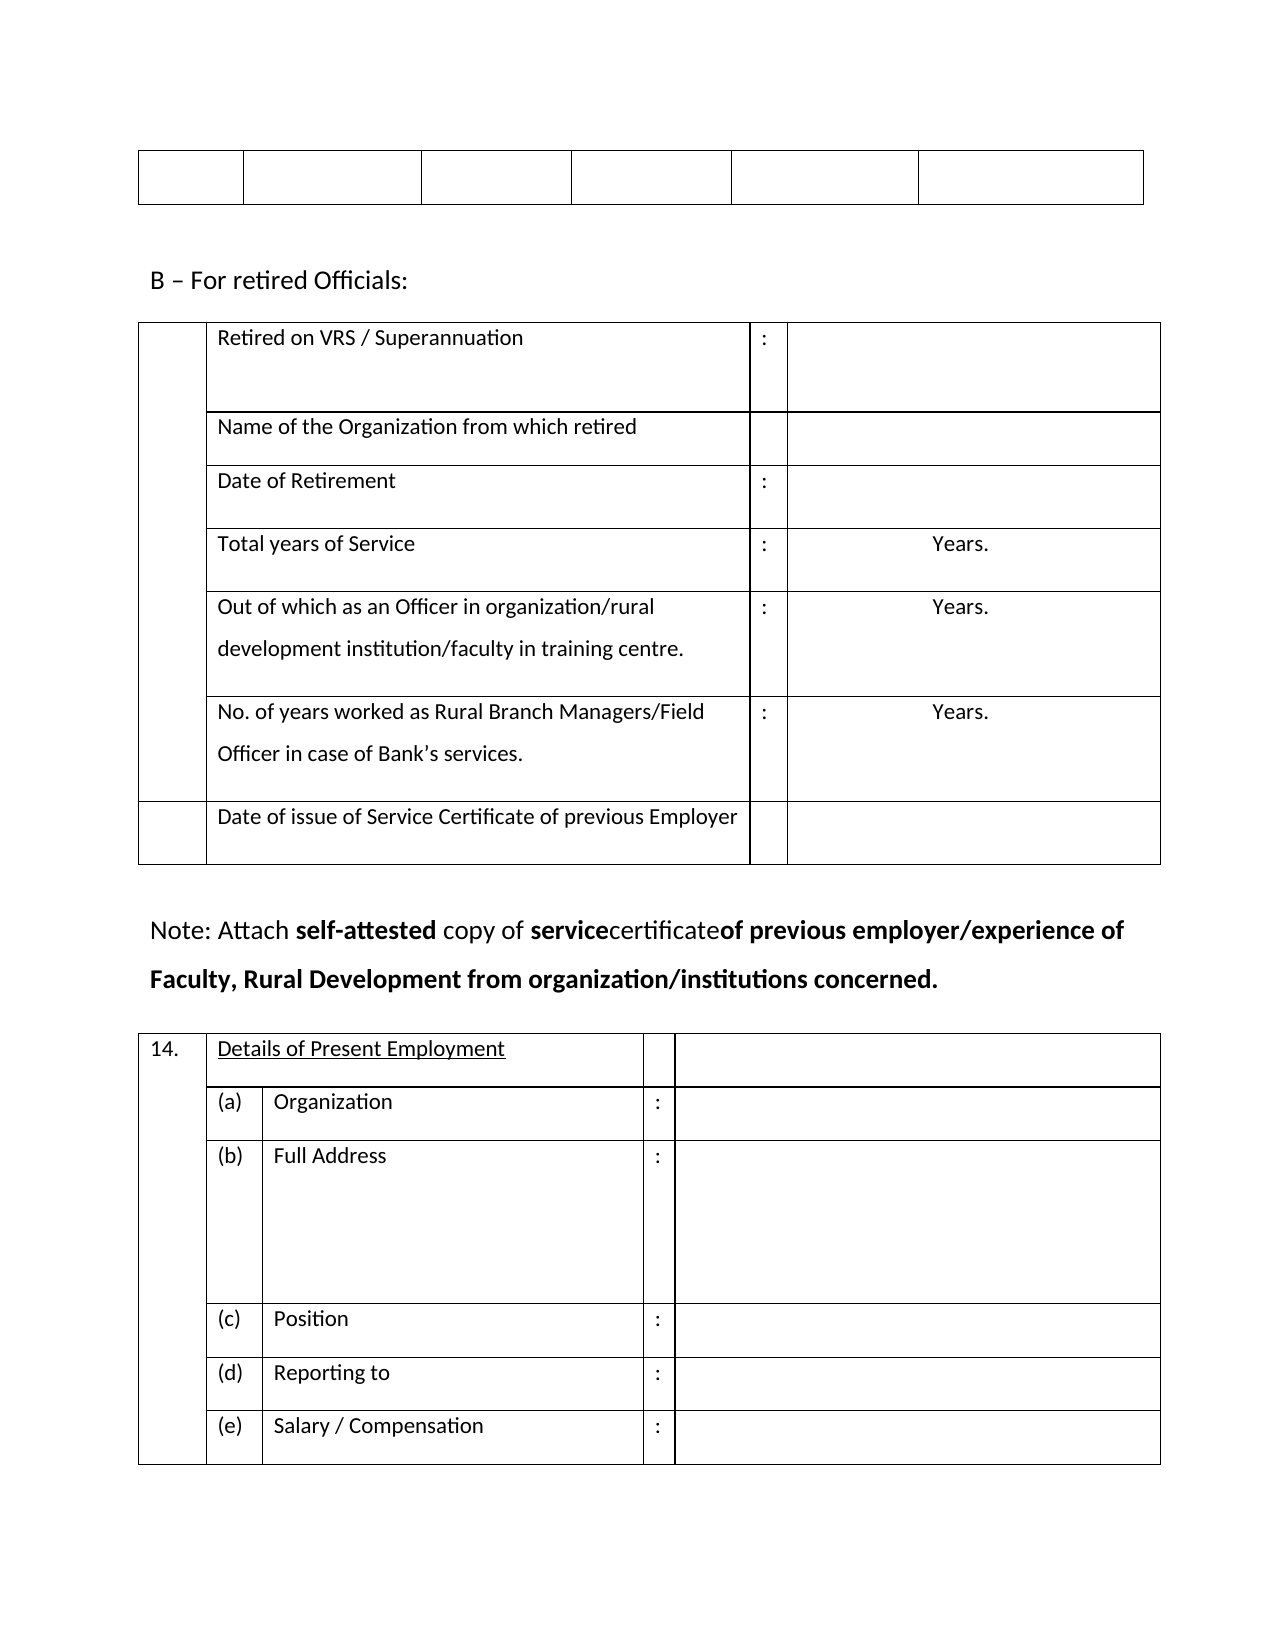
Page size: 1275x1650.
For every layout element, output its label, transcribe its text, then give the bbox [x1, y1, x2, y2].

table_cell [788, 802, 1160, 864]
table_cell No. of years worked as Rural Branch Managers/Field Officer in case of Bank’s services. [207, 697, 749, 801]
table_cell [788, 466, 1160, 528]
table_cell Reporting to [263, 1358, 643, 1410]
table_cell : [751, 529, 787, 591]
table_cell [422, 151, 571, 204]
table_cell : [644, 1411, 674, 1464]
table_cell [676, 1411, 1160, 1464]
table_cell (a) [207, 1088, 262, 1140]
table_cell Position [263, 1304, 643, 1357]
table_header Details of Present Employment [207, 1034, 643, 1086]
table_cell : [751, 592, 787, 696]
table_cell [139, 802, 206, 864]
table_header [676, 1034, 1160, 1086]
table_cell : [751, 466, 787, 528]
table_cell (d) [207, 1358, 262, 1410]
table_cell Organization [263, 1088, 643, 1140]
table_cell Date of Retirement [207, 466, 749, 528]
table_cell [751, 802, 787, 864]
table_cell Name of the Organization from which retired [207, 413, 749, 465]
table_cell Years. [788, 592, 1160, 696]
table_cell Years. [788, 529, 1160, 591]
table_cell Date of issue of Service Certificate of previous Employer [207, 802, 749, 864]
table_cell (e) [207, 1411, 262, 1464]
table_cell [572, 151, 731, 204]
table_cell Out of which as an Officer in organization/rural development institution/faculty in training centre. [207, 592, 749, 696]
table_cell : [644, 1141, 674, 1303]
table_cell [676, 1088, 1160, 1140]
table_cell [676, 1304, 1160, 1357]
table_cell : [644, 1358, 674, 1410]
table_cell (c) [207, 1304, 262, 1357]
table_cell [676, 1358, 1160, 1410]
table_cell : [644, 1304, 674, 1357]
table_cell : [751, 697, 787, 801]
table_cell [244, 151, 421, 204]
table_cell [263, 1411, 643, 1464]
table_cell [919, 151, 1143, 204]
table_cell [676, 1141, 1160, 1303]
text B – For retired Officials: [150, 263, 1125, 297]
table_cell Full Address [263, 1141, 643, 1303]
table_cell [732, 151, 918, 204]
table_header 14. [139, 1034, 206, 1464]
text Note: Attach self-attested copy of servicecertificateof previous employer/experience of Faculty, Rural Development from organization/institutions concerned. [150, 913, 1125, 995]
table_cell (b) [207, 1141, 262, 1303]
table_header : [751, 323, 787, 411]
table_cell : [644, 1088, 674, 1140]
table_header Retired on VRS / Superannuation [207, 323, 749, 411]
table_cell Total years of Service [207, 529, 749, 591]
table_header [788, 323, 1160, 411]
table_cell Years. [788, 697, 1160, 801]
table_header [644, 1034, 674, 1086]
table_cell [788, 413, 1160, 465]
table_cell [751, 413, 787, 465]
table_header [139, 323, 206, 801]
table_cell [139, 151, 243, 204]
